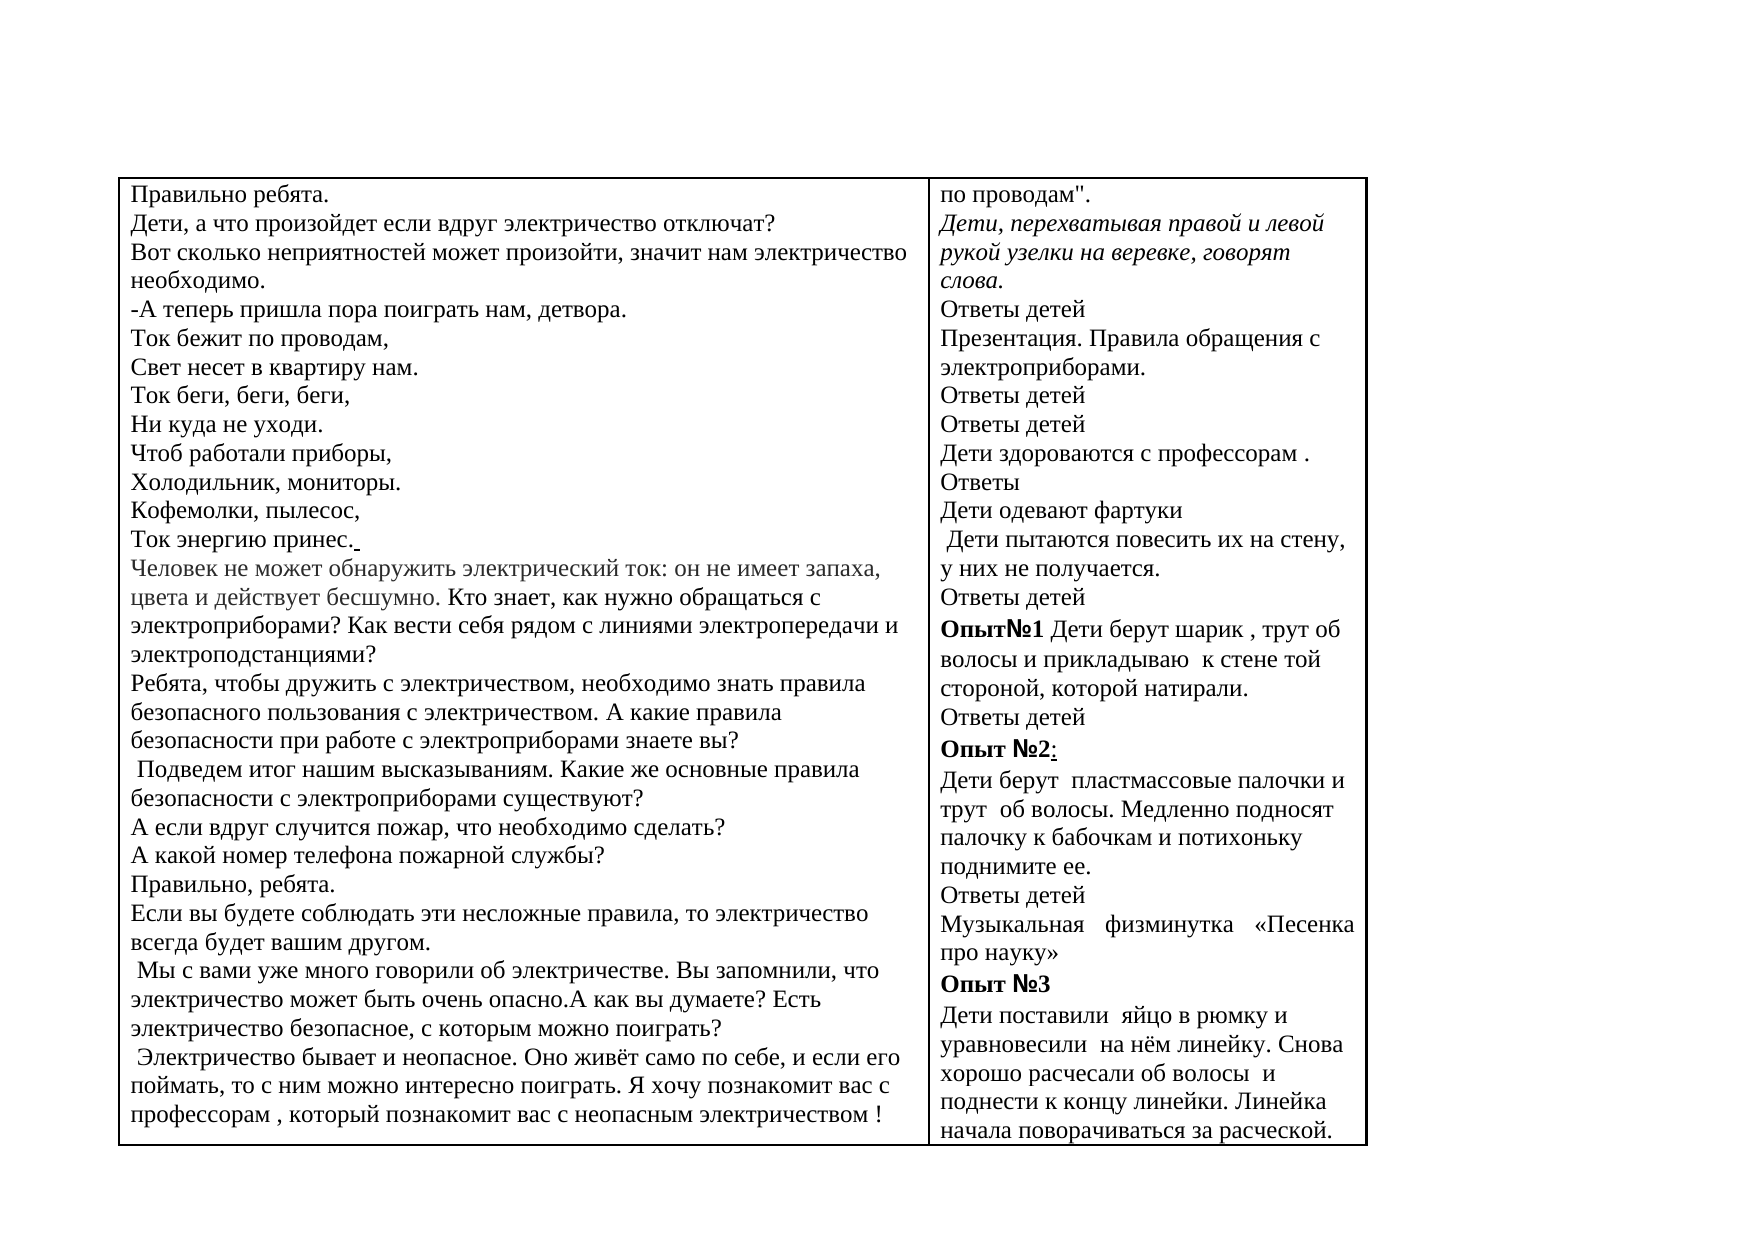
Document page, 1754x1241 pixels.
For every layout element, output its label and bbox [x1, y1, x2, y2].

table_cell [930, 179, 1365, 1144]
table_cell [120, 179, 928, 1144]
